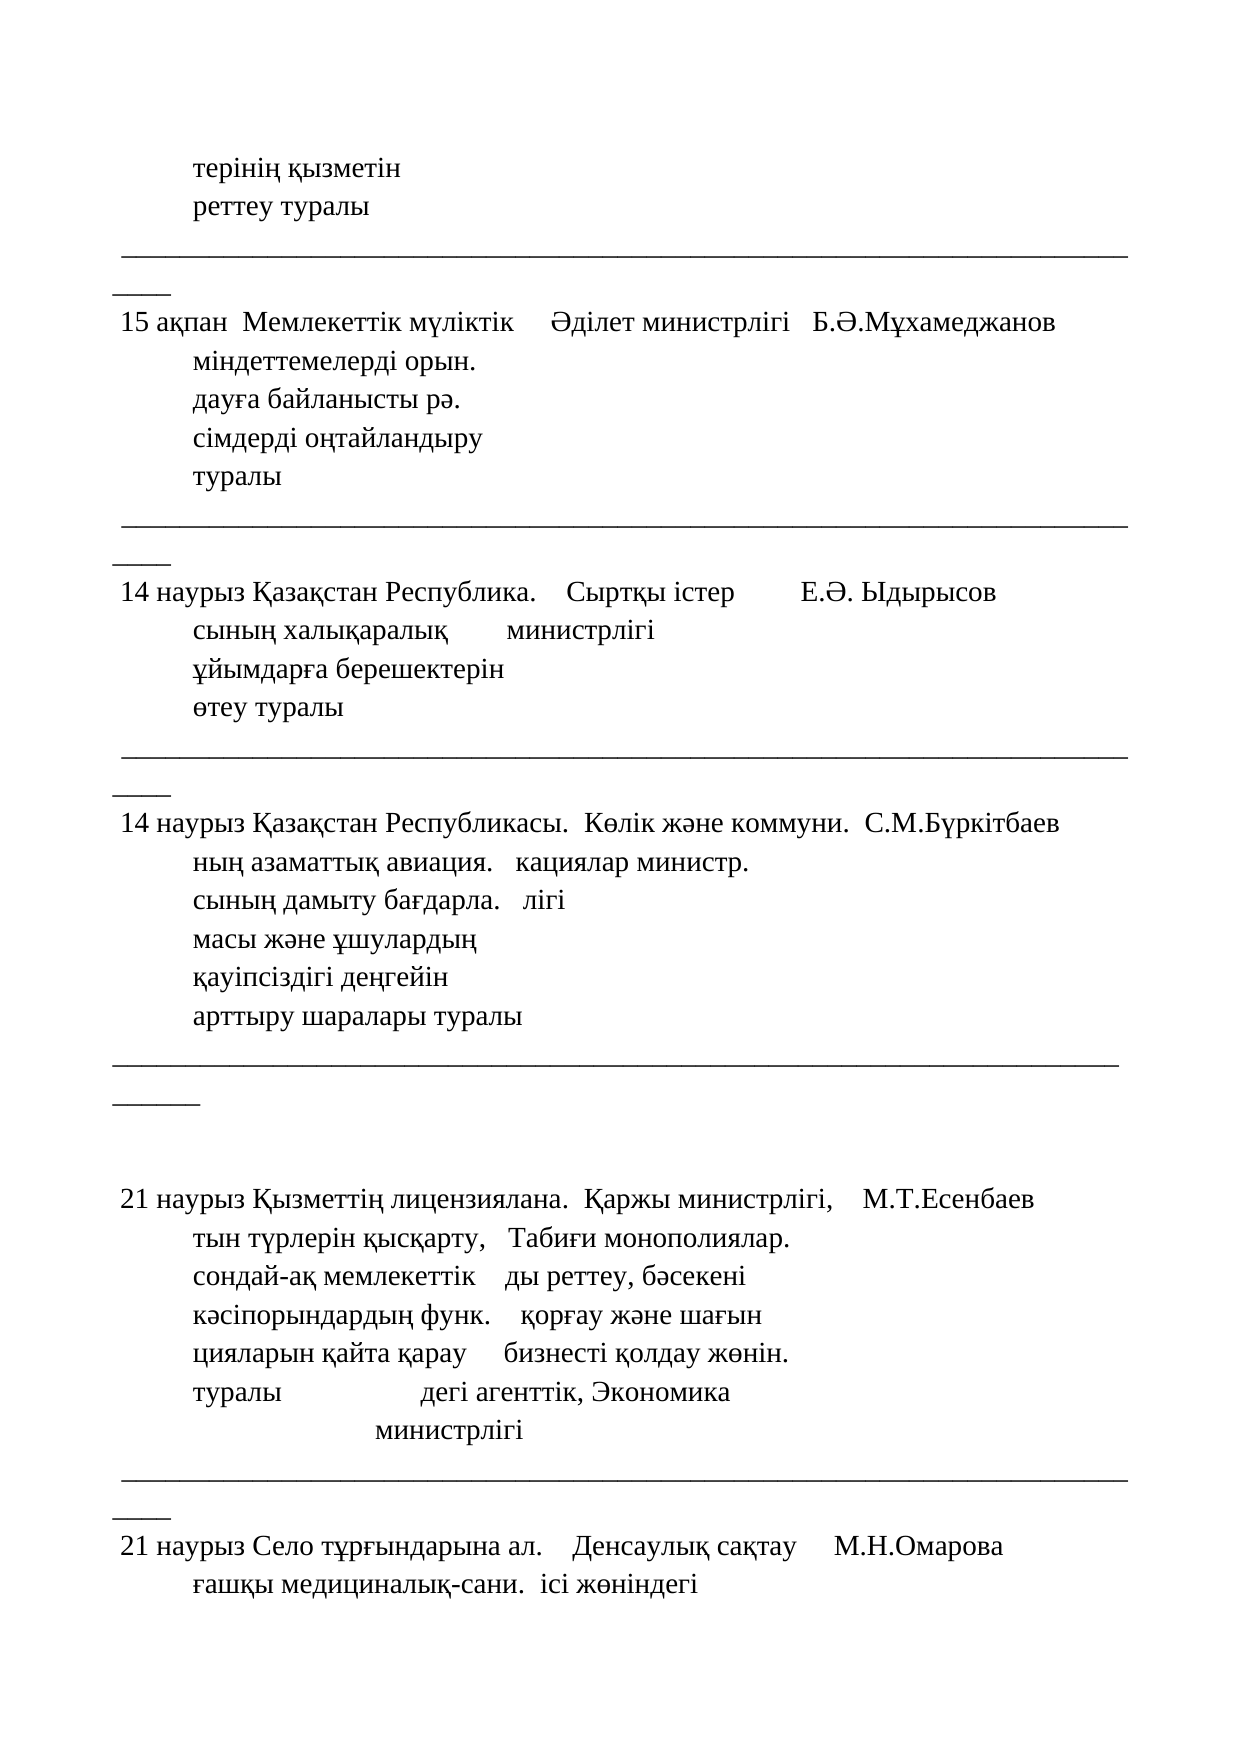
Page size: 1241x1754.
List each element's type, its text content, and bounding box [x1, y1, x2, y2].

text терінің қызметін [112, 150, 1128, 183]
text арттыру шаралары туралы [112, 998, 1128, 1031]
text ғашқы медициналық-сани. ісі жөніндегі [112, 1567, 1128, 1600]
text _________________________________________________________________________ [112, 497, 1128, 569]
text 15 ақпан Мемлекеттік мүліктік Әділет министрлігі Б.Ә.Мұхамеджанов [112, 304, 1128, 338]
text сондай-ақ мемлекеттік ды реттеу, бәсекені [112, 1258, 1128, 1292]
text сімдерді оңтайландыру [112, 420, 1128, 453]
text кәсіпорындардың функ. қорғау және шағын [112, 1297, 1128, 1330]
text сының халықаралық министрлігі [112, 612, 1128, 646]
text 14 наурыз Қазақстан Республика. Сыртқы істер Е.Ә. Ыдырысов [112, 574, 1128, 607]
text 21 наурыз Село тұрғындарына ал. Денсаулық сақтау М.Н.Омарова [112, 1528, 1128, 1562]
text ___________________________________________________________________________ [112, 1036, 1128, 1108]
text өтеу туралы [112, 689, 1128, 723]
text туралы [112, 458, 1128, 492]
text _________________________________________________________________________ [112, 227, 1128, 299]
text масы және ұшулардың [112, 921, 1128, 954]
text реттеу туралы [112, 188, 1128, 222]
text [112, 1451, 1128, 1523]
text _________________________________________________________________________ [112, 728, 1128, 800]
text дауға байланысты рә. [112, 381, 1128, 415]
text 21 наурыз Қызметтің лицензиялана. Қаржы министрлігі, М.Т.Есенбаев [112, 1181, 1128, 1215]
text туралы дегі агенттік, Экономика [112, 1374, 1128, 1407]
text 14 наурыз Қазақстан Республикасы. Көлік және коммуни. С.М.Бүркітбаев [112, 805, 1128, 839]
text қауіпсіздігі деңгейін [112, 959, 1128, 993]
text сының дамыту бағдарла. лігі [112, 882, 1128, 916]
text ның азаматтық авиация. кациялар министр. [112, 844, 1128, 877]
text министрлігі [112, 1412, 1128, 1446]
text міндеттемелерді орын. [112, 343, 1128, 376]
text тын түрлерін қысқарту, Табиғи монополиялар. [112, 1220, 1128, 1253]
text ұйымдарға берешектерін [112, 651, 1128, 684]
text цияларын қайта қарау бизнесті қолдау жөнін. [112, 1335, 1128, 1369]
